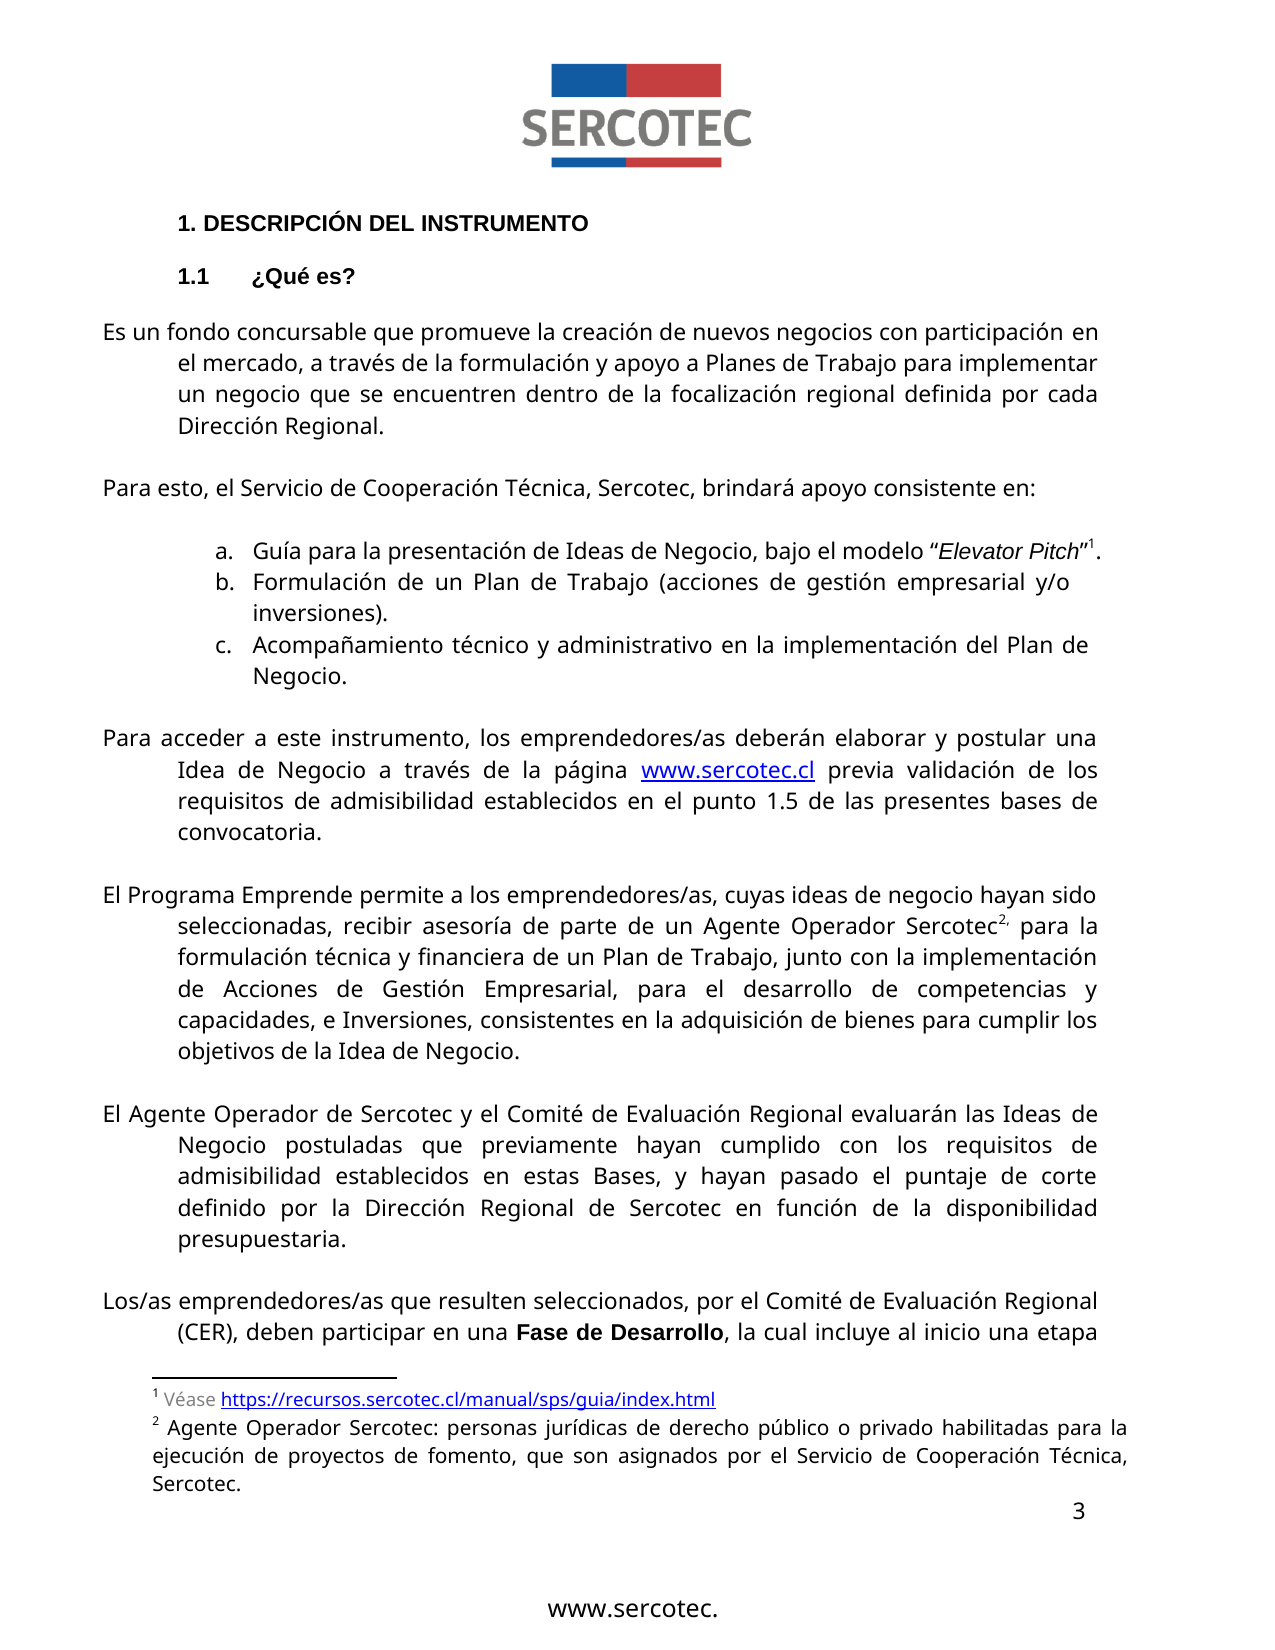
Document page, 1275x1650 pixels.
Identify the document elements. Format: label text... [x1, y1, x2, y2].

list Acompañamiento técnico y administrativo en la implementación del Plan de Negocio. [215, 629, 1098, 691]
subtitle DESCRIPCIÓN DEL INSTRUMENTO [177, 210, 1129, 237]
text El Agente Operador de Sercotec y el Comité de Evaluación Regional evaluarán las Ideas de Negocio postuladas que previamente hayan cumplido con los requisitos de admisibilidad establecidos en estas Bases, y hayan pasado el puntaje de corte definido por la Dirección Regional de Sercotec en función de la disponibilidad presupuestaria. [102, 1098, 1098, 1254]
text El Programa Emprende permite a los emprendedores/as, cuyas ideas de negocio hayan sido seleccionadas, recibir asesoría de parte de un Agente Operador Sercotec, para la formulación técnica y financiera de un Plan de Trabajo, junto con la implementación de Acciones de Gestión Empresarial, para el desarrollo de competencias y capacidades, e Inversiones, consistentes en la adquisición de bienes para cumplir los objetivos de la Idea de Negocio. [102, 879, 1098, 1066]
text Para acceder a este instrumento, los emprendedores/as deberán elaborar y postular una Idea de Negocio a través de la página www.sercotec.cl previa validación de los requisitos de admisibilidad establecidos en el punto 1.5 de las presentes bases de convocatoria. [102, 722, 1098, 847]
subtitle ¿Qué es? [177, 263, 1129, 289]
list Guía para la presentación de Ideas de Negocio, bajo el modelo “Elevator Pitch”. [215, 535, 1129, 566]
text Para esto, el Servicio de Cooperación Técnica, Sercotec, brindará apoyo consistente en: [102, 472, 1129, 503]
picture [521, 63, 752, 168]
list Formulación de un Plan de Trabajo (acciones de gestión empresarial y/o inversiones). [215, 566, 1098, 629]
text Es un fondo concursable que promueve la creación de nuevos negocios con participación en el mercado, a través de la formulación y apoyo a Planes de Trabajo para implementar un negocio que se encuentren dentro de la focalización regional definida por cada Dirección Regional. [102, 316, 1099, 441]
